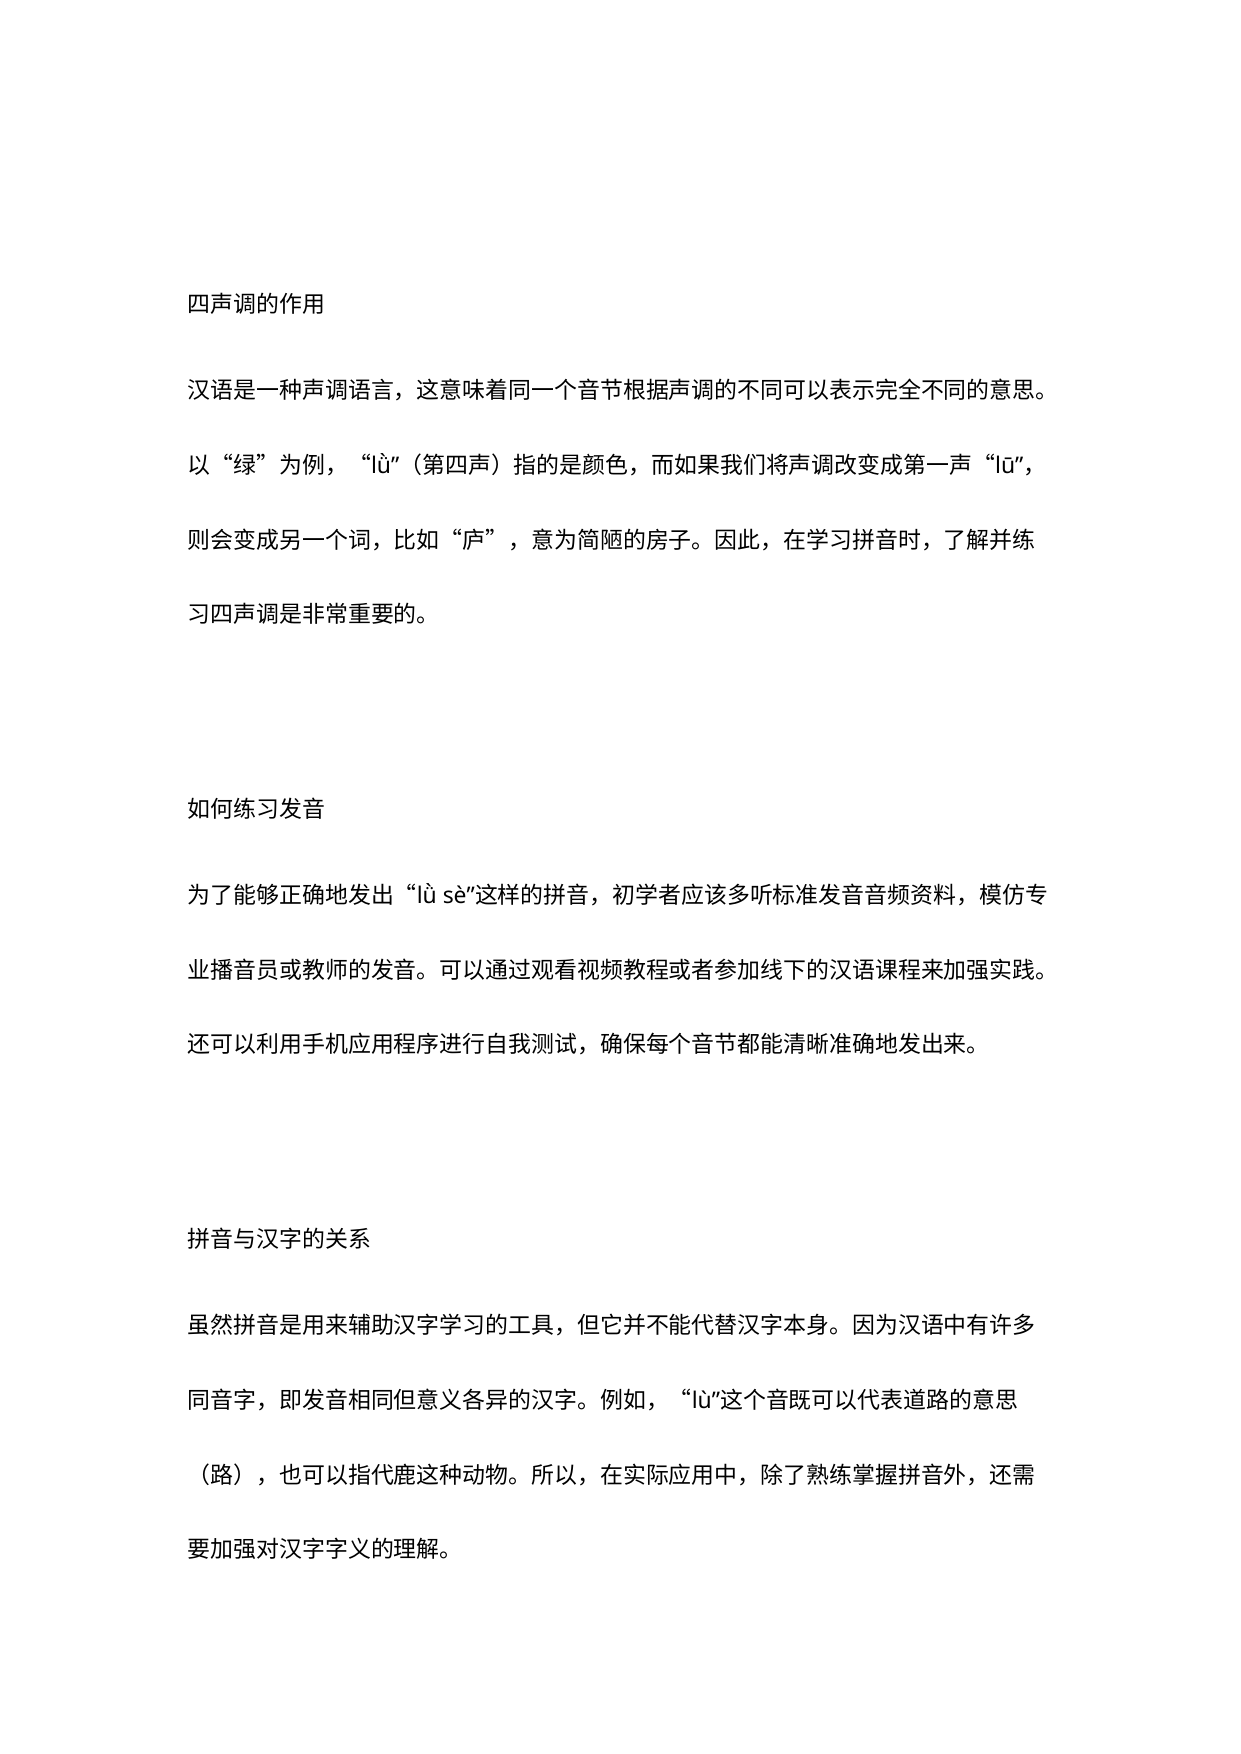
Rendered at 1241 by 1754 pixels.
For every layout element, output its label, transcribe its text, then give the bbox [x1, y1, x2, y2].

text 四声调的作用 [187, 270, 1053, 335]
text 为了能够正确地发出“lǜ sè”这样的拼音，初学者应该多听标准发音音频资料，模仿专业播音员或教师的发音。可以通过观看视频教程或者参加线下的汉语课程来加强实践。还可以利用手机应用程序进行自我测试，确保每个音节都能清晰准确地发出来。 [187, 861, 1053, 1076]
text 如何练习发音 [187, 774, 1053, 839]
text 拼音与汉字的关系 [187, 1205, 1053, 1270]
text 汉语是一种声调语言，这意味着同一个音节根据声调的不同可以表示完全不同的意思。以“绿”为例，“lǜ”（第四声）指的是颜色，而如果我们将声调改变成第一声“lū”，则会变成另一个词，比如“庐”，意为简陋的房子。因此，在学习拼音时，了解并练习四声调是非常重要的。 [187, 356, 1053, 645]
text 虽然拼音是用来辅助汉字学习的工具，但它并不能代替汉字本身。因为汉语中有许多同音字，即发音相同但意义各异的汉字。例如，“lù”这个音既可以代表道路的意思（路），也可以指代鹿这种动物。所以，在实际应用中，除了熟练掌握拼音外，还需要加强对汉字字义的理解。 [187, 1291, 1053, 1580]
